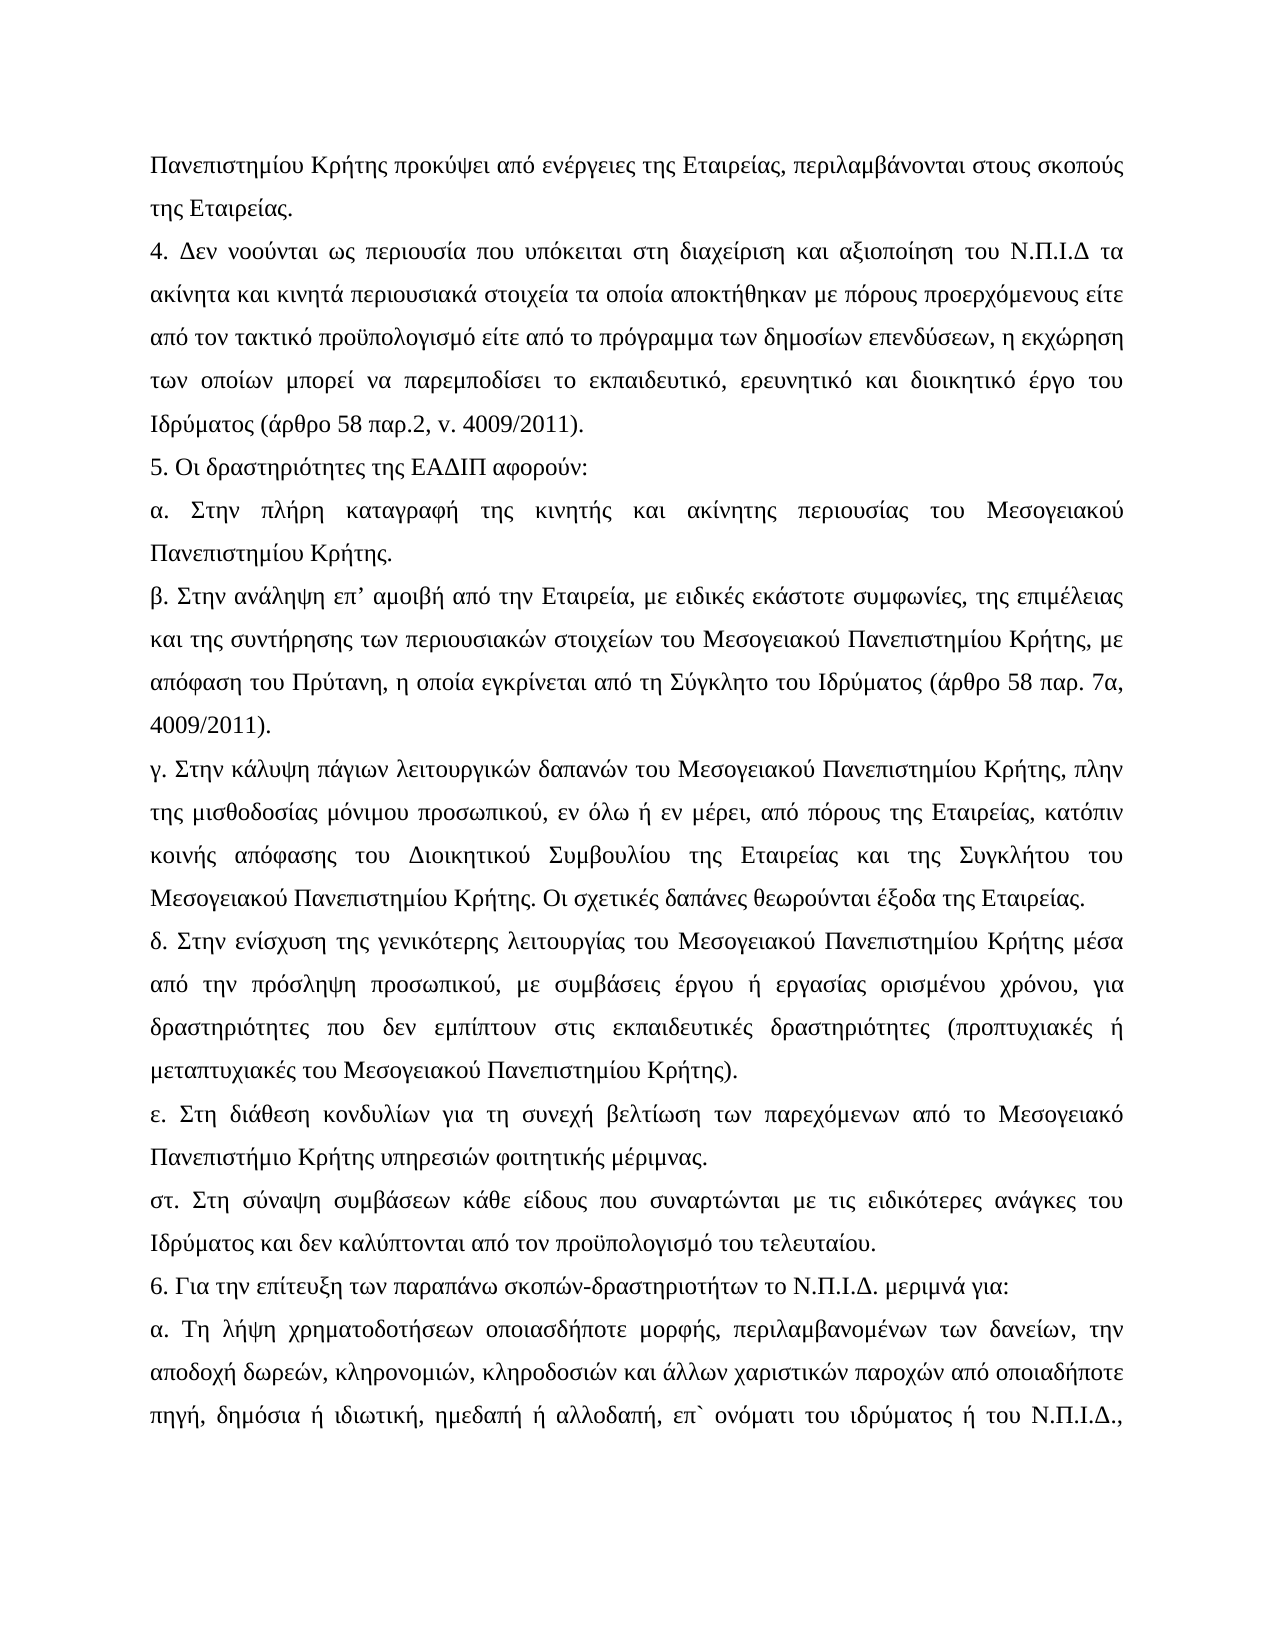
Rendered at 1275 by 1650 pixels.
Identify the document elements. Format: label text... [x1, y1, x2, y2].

text 6. Για την επίτευξη των παραπάνω σκοπών-δραστηριοτήτων το Ν.Π.Ι.Δ. μεριμνά για: [150, 1271, 1125, 1300]
text στ. Στη σύναψη συμβάσεων κάθε είδους που συναρτώνται με τις ειδικότερες ανάγκες του Ιδρύματος και δεν καλύπτονται από τον προϋπολογισμό του τελευταίου. [150, 1185, 1125, 1257]
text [150, 150, 1125, 222]
text γ. Στην κάλυψη πάγιων λειτουργικών δαπανών του Μεσογειακού Πανεπιστημίου Κρήτης, πλην της μισθοδοσίας μόνιμου προσωπικού, εν όλω ή εν μέρει, από πόρους της Εταιρείας, κατόπιν κοινής απόφασης του Διοικητικού Συμβουλίου της Εταιρείας και της Συγκλήτου του Μεσογειακού Πανεπιστημίου Κρήτης. Οι σχετικές δαπάνες θεωρούνται έξοδα της Εταιρείας. [150, 754, 1125, 912]
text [150, 1314, 1125, 1429]
text δ. Στην ενίσχυση της γενικότερης λειτουργίας του Μεσογειακού Πανεπιστημίου Κρήτης μέσα από την πρόσληψη προσωπικού, με συμβάσεις έργου ή εργασίας ορισμένου χρόνου, για δραστηριότητες που δεν εμπίπτουν στις εκπαιδευτικές δραστηριότητες (προπτυχιακές ή μεταπτυχιακές του Μεσογειακού Πανεπιστημίου Κρήτης). [150, 926, 1125, 1084]
text α. Στην πλήρη καταγραφή της κινητής και ακίνητης περιουσίας του Μεσογειακού Πανεπιστημίου Κρήτης. [150, 495, 1125, 567]
text ε. Στη διάθεση κονδυλίων για τη συνεχή βελτίωση των παρεχόμενων από το Μεσογειακό Πανεπιστήμιο Κρήτης υπηρεσιών φοιτητικής μέριμνας. [150, 1099, 1125, 1171]
text 5. Οι δραστηριότητες της ΕΑΔΙΠ αφορούν: [150, 452, 1125, 481]
text 4. Δεν νοούνται ως περιουσία που υπόκειται στη διαχείριση και αξιοποίηση του Ν.Π.Ι.Δ τα ακίνητα και κινητά περιουσιακά στοιχεία τα οποία αποκτήθηκαν με πόρους προερχόμενους είτε από τον τακτικό προϋπολογισμό είτε από το πρόγραμμα των δημοσίων επενδύσεων, η εκχώρηση των οποίων μπορεί να παρεμποδίσει το εκπαιδευτικό, ερευνητικό και διοικητικό έργο του Ιδρύματος (άρθρο 58 παρ.2, v. 4009/2011). [150, 236, 1125, 437]
text β. Στην ανάληψη επ’ αμοιβή από την Εταιρεία, με ειδικές εκάστοτε συμφωνίες, της επιμέλειας και της συντήρησης των περιουσιακών στοιχείων του Μεσογειακού Πανεπιστημίου Κρήτης, με απόφαση του Πρύτανη, η οποία εγκρίνεται από τη Σύγκλητο του Ιδρύματος (άρθρο 58 παρ. 7α, 4009/2011). [150, 581, 1125, 739]
